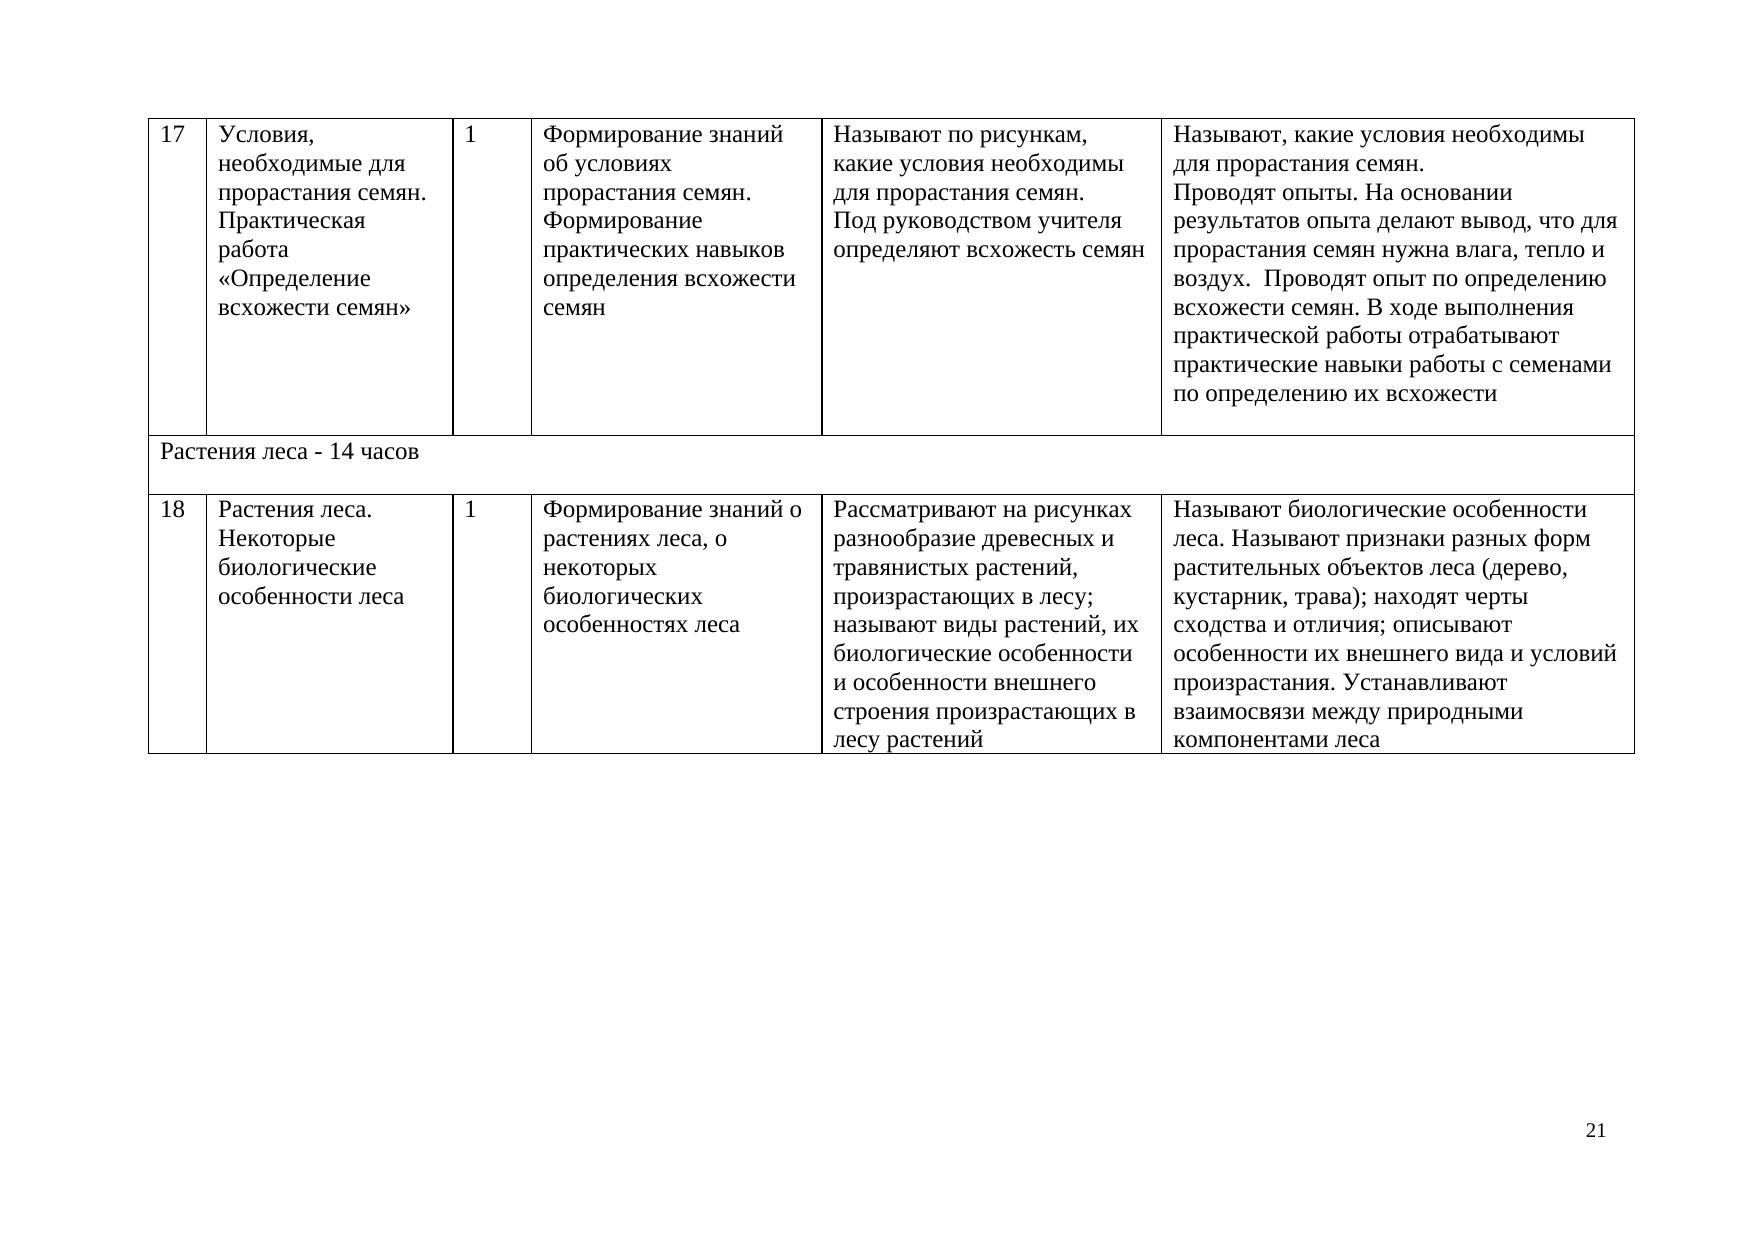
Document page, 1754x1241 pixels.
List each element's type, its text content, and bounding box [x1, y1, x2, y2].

table_cell Условия, необходимые для прорастания семян. Практическая работа «Определение всхожести семян» [207, 119, 452, 435]
table_cell Формирование знаний о растениях леса, о некоторых биологических особенностях леса [532, 495, 821, 753]
table_cell Растения леса - 14 часов [149, 436, 1634, 493]
table_cell Называют по рисункам, какие условия необходимы для прорастания семян. Под руководством учителя определяют всхожесть семян [823, 119, 1161, 435]
table_cell Формирование знаний об условиях прорастания семян. Формирование практических навыков определения всхожести семян [532, 119, 821, 435]
table_cell Называют биологические особенности леса. Называют признаки разных форм растительных объектов леса (дерево, кустарник, трава); находят черты сходства и отличия; описывают особенности их внешнего вида и условий произрастания. Устанавливают взаимосвязи между природными компонентами леса [1162, 495, 1634, 753]
table_cell 18 [149, 495, 206, 753]
table_cell Называют, какие условия необходимы для прорастания семян. Проводят опыты. На основании результатов опыта делают вывод, что для прорастания семян нужна влага, тепло и воздух. Проводят опыт по определению всхожести семян. В ходе выполнения практической работы отрабатывают практические навыки работы с семенами по определению их всхожести [1162, 119, 1634, 435]
table_cell 1 [454, 119, 531, 435]
table_cell Рассматривают на рисунках разнообразие древесных и травянистых растений, произрастающих в лесу; называют виды растений, их биологические особенности и особенности внешнего строения произрастающих в лесу растений [823, 495, 1161, 753]
table_cell 17 [149, 119, 206, 435]
table_cell Растения леса. Некоторые биологические особенности леса [207, 495, 452, 753]
table_cell 1 [454, 495, 531, 753]
